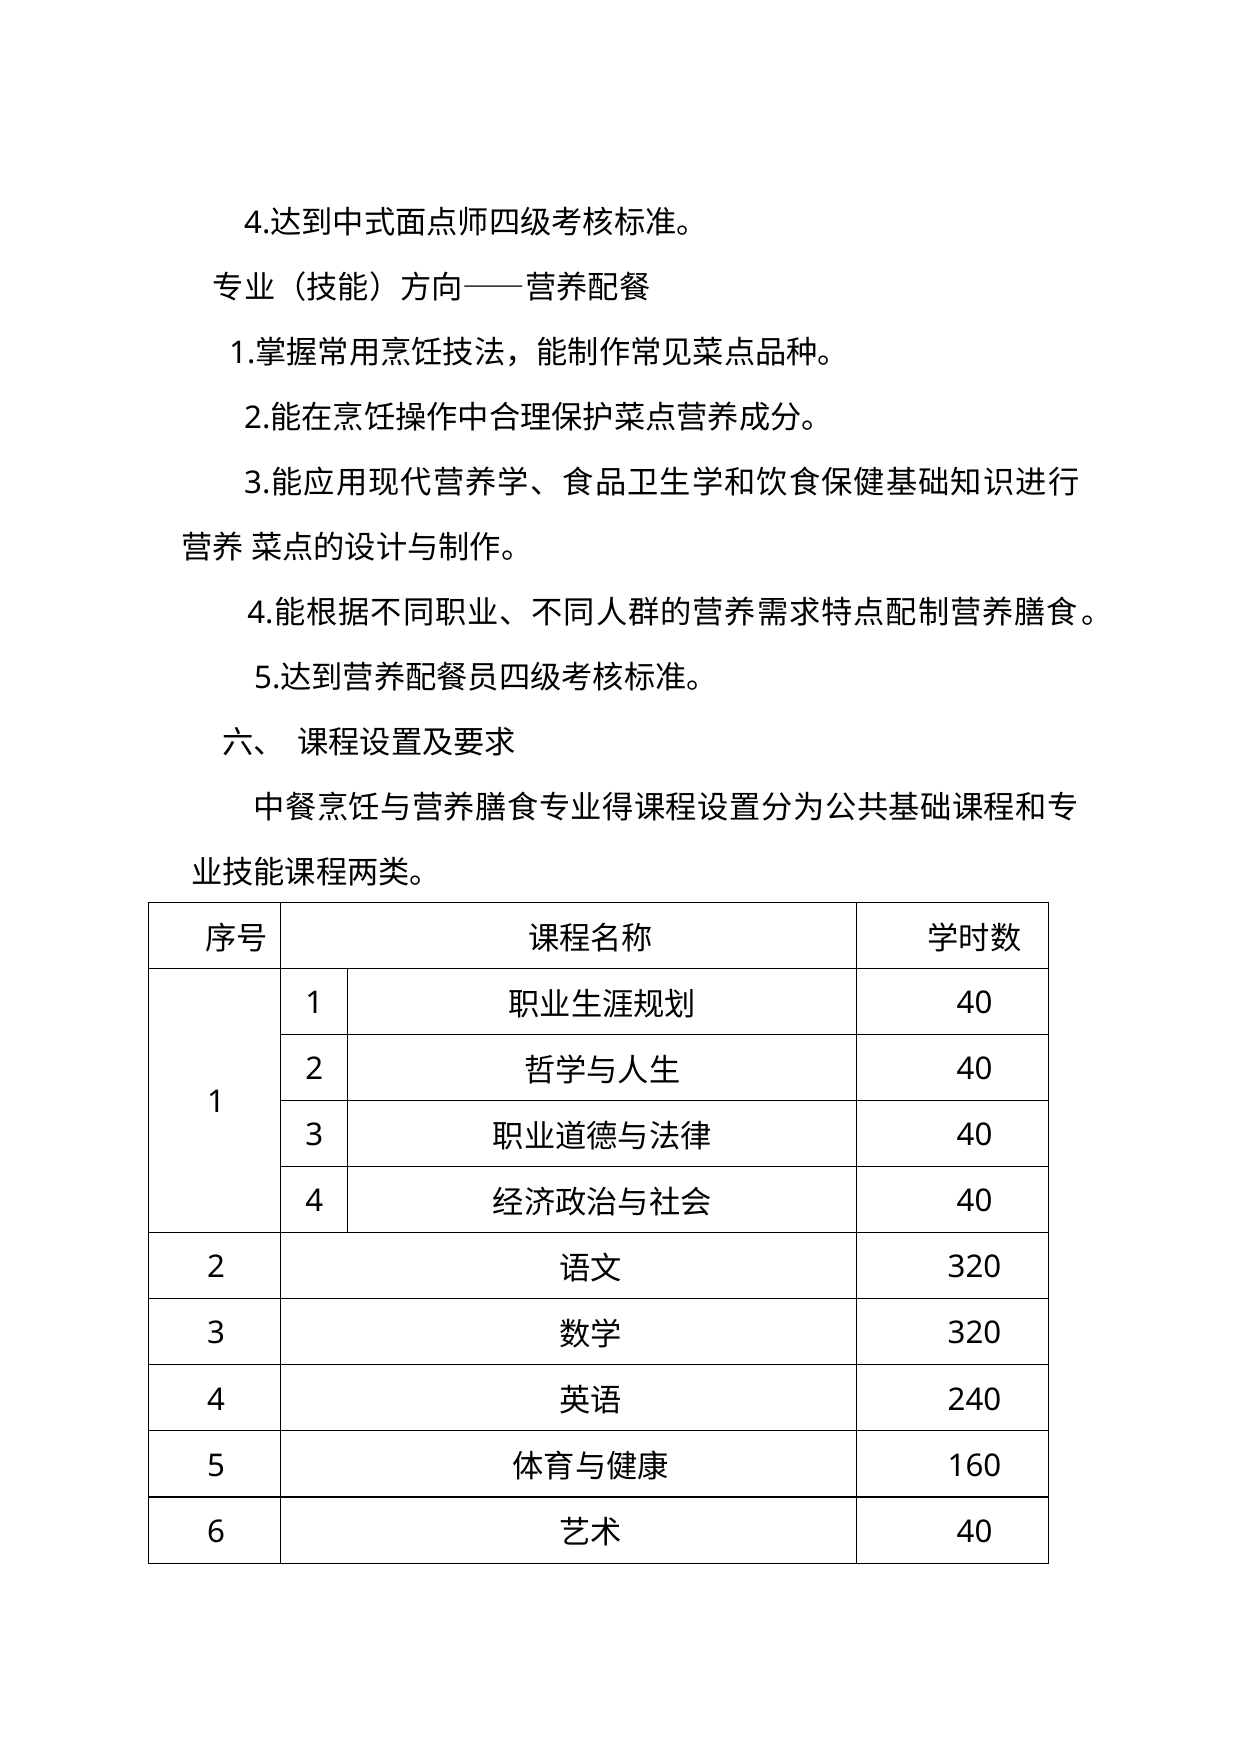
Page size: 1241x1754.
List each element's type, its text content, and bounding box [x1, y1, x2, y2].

table_cell 40 [857, 1167, 1048, 1232]
table_cell 2 [281, 1035, 347, 1100]
table_cell 40 [857, 1498, 1048, 1562]
text 4.达到中式面点师四级考核标准。 [181, 187, 1081, 252]
table_cell 1 [149, 969, 280, 1232]
table_cell 40 [857, 1101, 1048, 1166]
table_cell 哲学与人生 [348, 1035, 856, 1100]
table_cell 4 [149, 1365, 280, 1430]
table_cell 40 [857, 1035, 1048, 1100]
text 3.能应用现代营养学、食品卫生学和饮食保健基础知识进行营养 菜点的设计与制作。 [181, 447, 1081, 577]
text 4.能根据不同职业、不同人群的营养需求特点配制营养膳食。 5.达到营养配餐员四级考核标准。 [247, 577, 1081, 707]
table_header 课程名称 [281, 903, 856, 968]
table_cell 320 [857, 1233, 1048, 1298]
table_cell 职业生涯规划 [348, 969, 856, 1034]
text 1.掌握常用烹饪技法，能制作常见菜点品种。 [181, 317, 1081, 382]
table_cell 体育与健康 [281, 1431, 856, 1496]
table_cell 3 [149, 1299, 280, 1364]
table_cell 6 [149, 1498, 280, 1562]
table_header 学时数 [857, 903, 1048, 968]
table_cell 5 [149, 1431, 280, 1496]
text 专业（技能）方向——营养配餐 [181, 252, 1081, 317]
table_cell 英语 [281, 1365, 856, 1430]
list 课程设置及要求 [222, 707, 1081, 772]
table_cell 240 [857, 1365, 1048, 1430]
table_cell 语文 [281, 1233, 856, 1298]
table_cell 1 [281, 969, 347, 1034]
text 2.能在烹饪操作中合理保护菜点营养成分。 [181, 382, 1081, 447]
table_cell 经济政治与社会 [348, 1167, 856, 1232]
table_cell 3 [281, 1101, 347, 1166]
table_cell 2 [149, 1233, 280, 1298]
table_cell 职业道德与法律 [348, 1101, 856, 1166]
table_cell 40 [857, 969, 1048, 1034]
table_cell 320 [857, 1299, 1048, 1364]
list 中餐烹饪与营养膳食专业得课程设置分为公共基础课程和专业技能课程两类。 [191, 772, 1081, 902]
table_cell 4 [281, 1167, 347, 1232]
table_cell 160 [857, 1431, 1048, 1496]
table_cell 艺术 [281, 1498, 856, 1562]
table_header 序号 [149, 903, 280, 968]
table_cell 数学 [281, 1299, 856, 1364]
